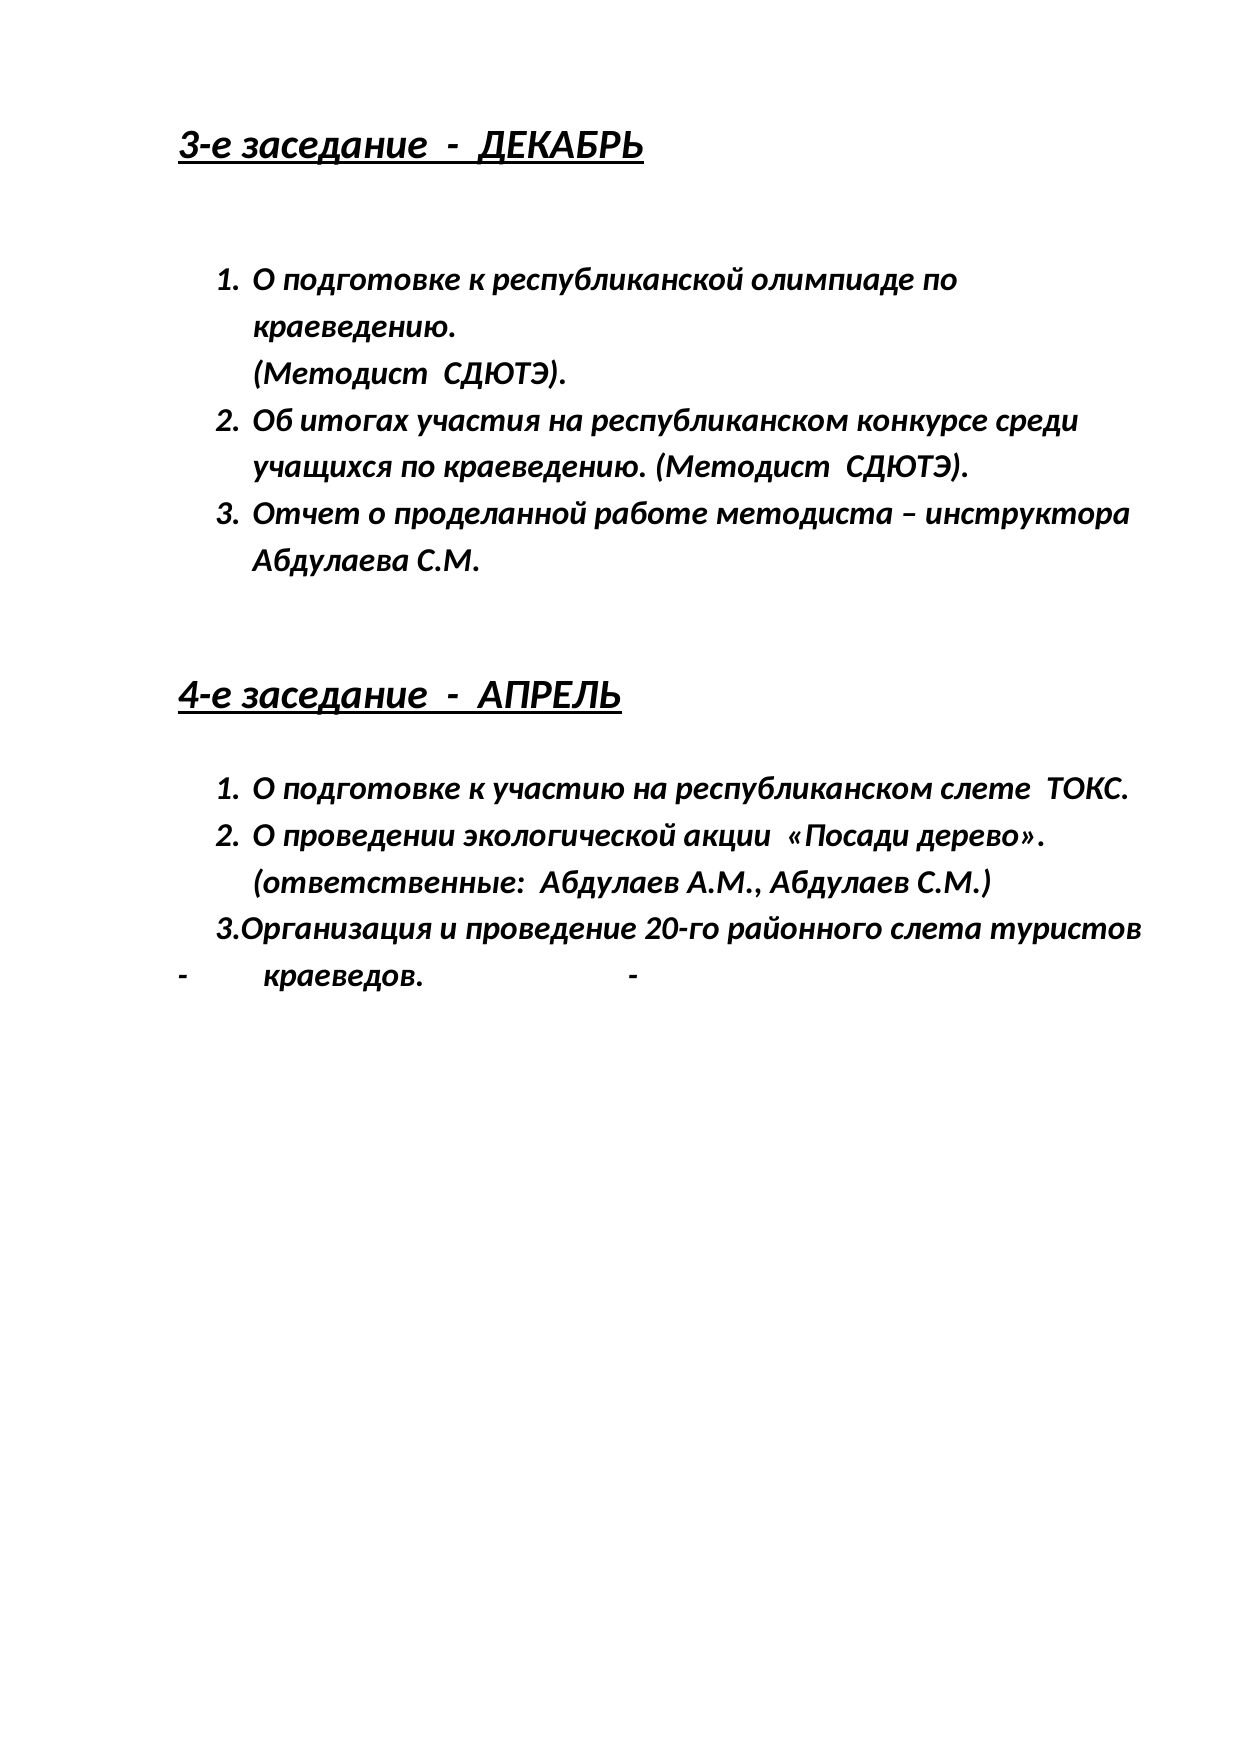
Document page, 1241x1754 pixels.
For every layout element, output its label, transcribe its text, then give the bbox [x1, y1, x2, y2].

list Об итогах участия на республиканском конкурсе среди учащихся по краеведению. (Методист СДЮТЭ). [215, 399, 1152, 486]
list 4-е заседание - АПРЕЛЬ [177, 668, 1152, 718]
list О подготовке к участию на республиканском слете ТОКС. [215, 767, 1152, 808]
list О проведении экологической акции «Посади дерево». [215, 814, 1152, 854]
list О подготовке к республиканской олимпиаде по краеведению. [215, 258, 1152, 346]
list (Методист СДЮТЭ). [252, 352, 1152, 393]
list 3-е заседание - ДЕКАБРЬ [177, 118, 1152, 169]
list (ответственные: Абдулаев А.М., Абдулаев С.М.) [252, 861, 1152, 901]
list Отчет о проделанной работе методиста – инструктора Абдулаева С.М. [215, 492, 1152, 580]
list 3.Организация и проведение 20-го районного слета туристов - краеведов. - [177, 907, 1152, 995]
